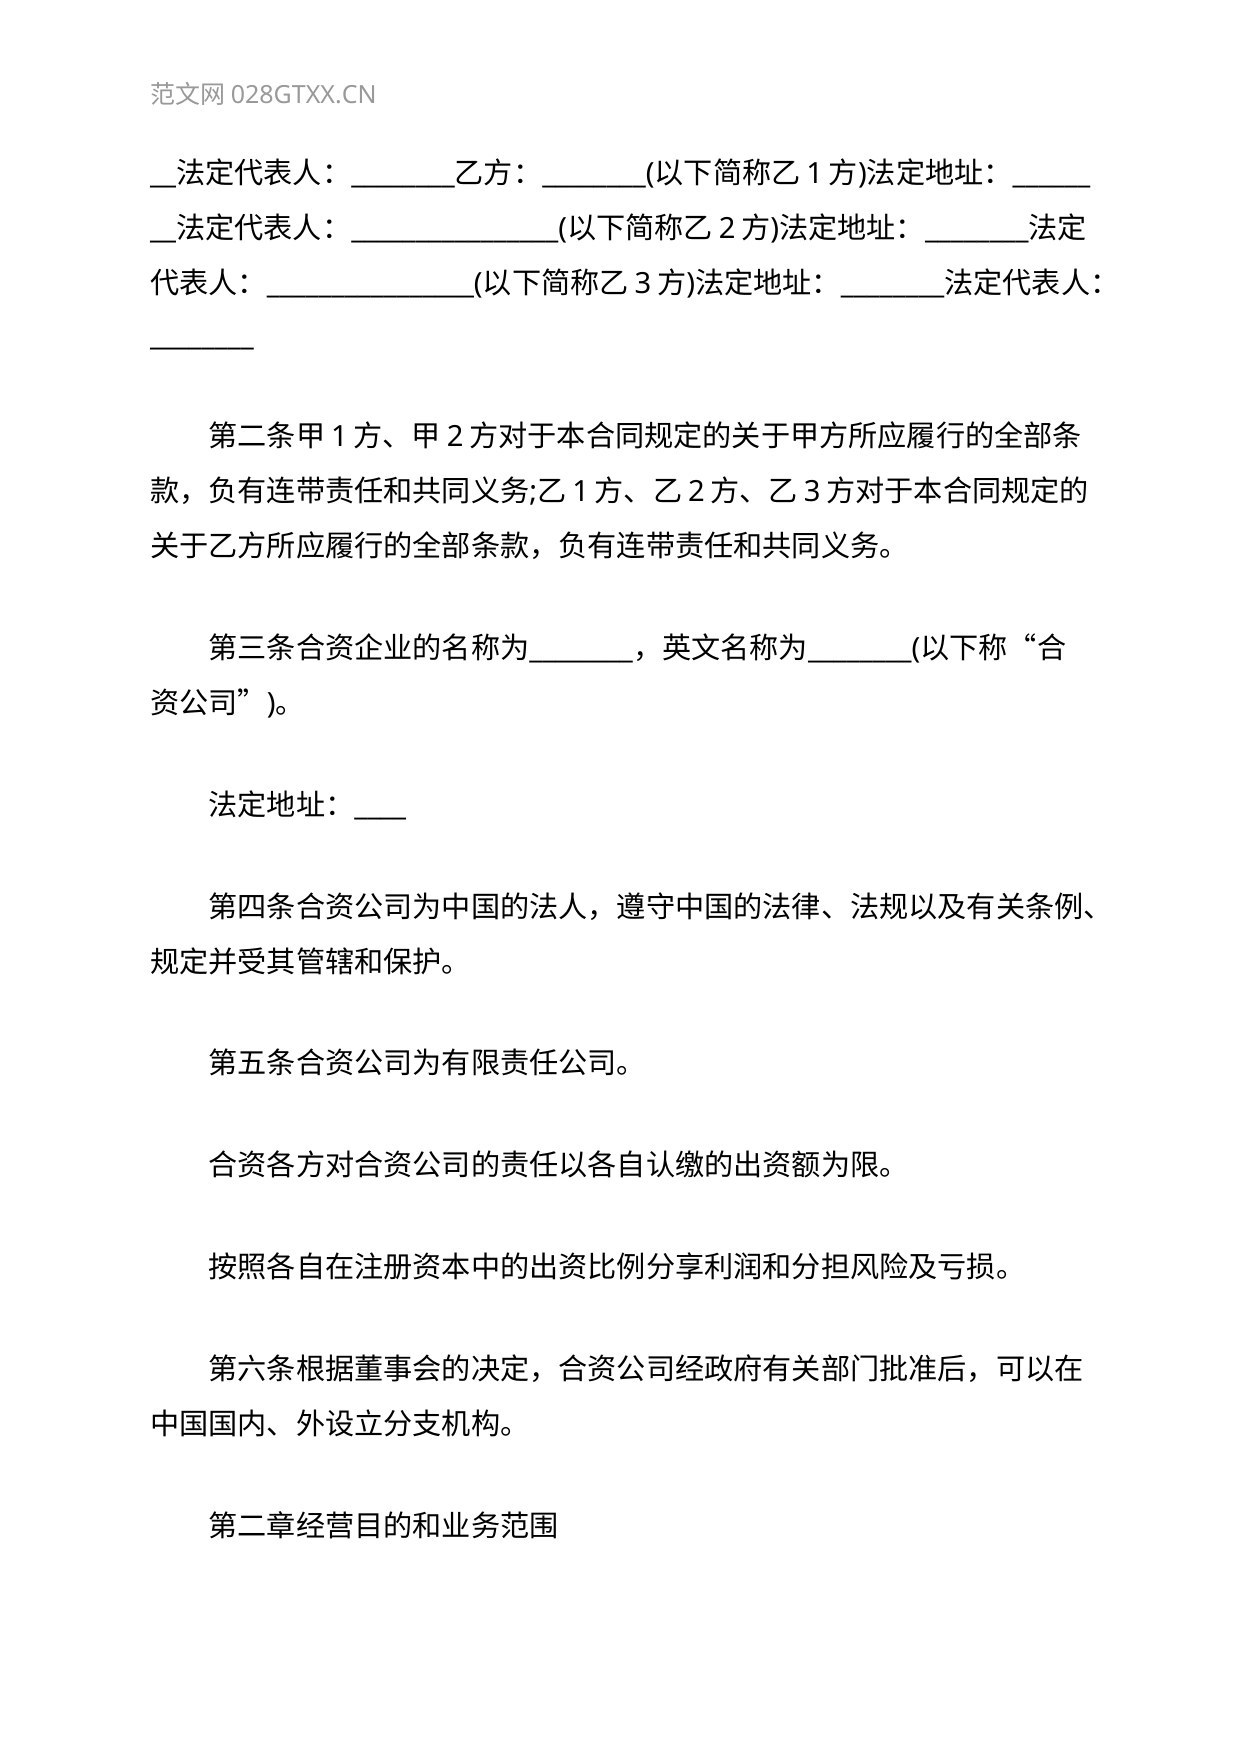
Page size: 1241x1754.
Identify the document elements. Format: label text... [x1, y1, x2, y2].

text 第三条合资企业的名称为________，英文名称为________(以下称“合资公司”)。 [150, 624, 1090, 722]
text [150, 150, 1090, 354]
text 第六条根据董事会的决定，合资公司经政府有关部门批准后，可以在中国国内、外设立分支机构。 [150, 1345, 1090, 1443]
text 第二章经营目的和业务范围 [150, 1502, 1090, 1544]
text 合资各方对合资公司的责任以各自认缴的出资额为限。 [150, 1142, 1090, 1184]
text 第二条甲1方、甲2方对于本合同规定的关于甲方所应履行的全部条款，负有连带责任和共同义务;乙1方、乙2方、乙3方对于本合同规定的关于乙方所应履行的全部条款，负有连带责任和共同义务。 [150, 413, 1090, 565]
text 法定地址：____ [150, 781, 1090, 824]
text 按照各自在注册资本中的出资比例分享利润和分担风险及亏损。 [150, 1244, 1090, 1286]
text 第四条合资公司为中国的法人，遵守中国的法律、法规以及有关条例、规定并受其管辖和保护。 [150, 883, 1090, 981]
text 第五条合资公司为有限责任公司。 [150, 1040, 1090, 1082]
